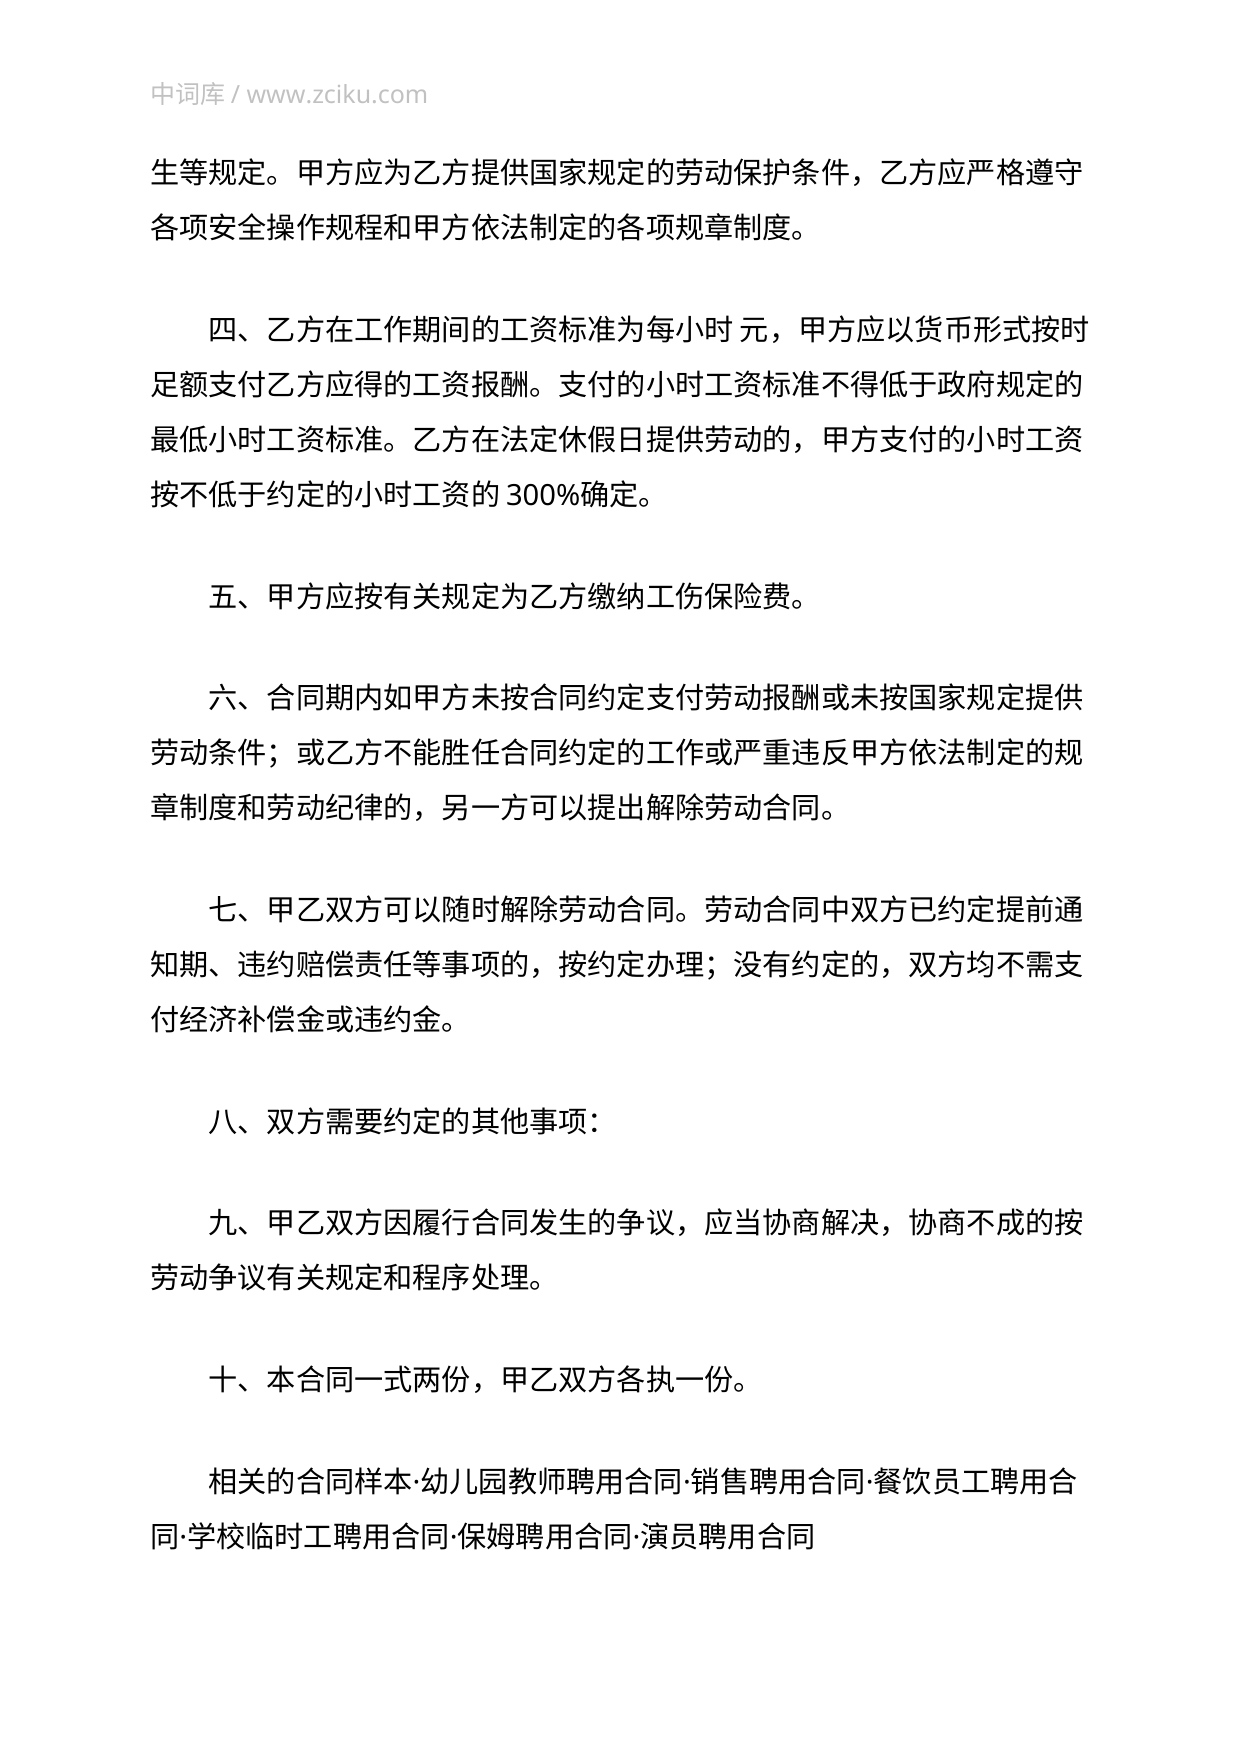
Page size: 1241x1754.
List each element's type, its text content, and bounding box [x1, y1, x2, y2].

text 相关的合同样本·幼儿园教师聘用合同·销售聘用合同·餐饮员工聘用合同·学校临时工聘用合同·保姆聘用合同·演员聘用合同 [150, 1458, 1090, 1556]
text 四、乙方在工作期间的工资标准为每小时 元，甲方应以货币形式按时足额支付乙方应得的工资报酬。支付的小时工资标准不得低于政府规定的最低小时工资标准。乙方在法定休假日提供劳动的，甲方支付的小时工资按不低于约定的小时工资的300%确定。 [150, 307, 1090, 514]
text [150, 150, 1090, 247]
text 十、本合同一式两份，甲乙双方各执一份。 [150, 1357, 1090, 1399]
text 八、双方需要约定的其他事项： [150, 1098, 1090, 1141]
text 六、合同期内如甲方未按合同约定支付劳动报酬或未按国家规定提供劳动条件；或乙方不能胜任合同约定的工作或严重违反甲方依法制定的规章制度和劳动纪律的，另一方可以提出解除劳动合同。 [150, 675, 1090, 827]
text 七、甲乙双方可以随时解除劳动合同。劳动合同中双方已约定提前通知期、违约赔偿责任等事项的，按约定办理；没有约定的，双方均不需支付经济补偿金或违约金。 [150, 887, 1090, 1039]
text 五、甲方应按有关规定为乙方缴纳工伤保险费。 [150, 573, 1090, 616]
text 九、甲乙双方因履行合同发生的争议，应当协商解决，协商不成的按劳动争议有关规定和程序处理。 [150, 1200, 1090, 1297]
